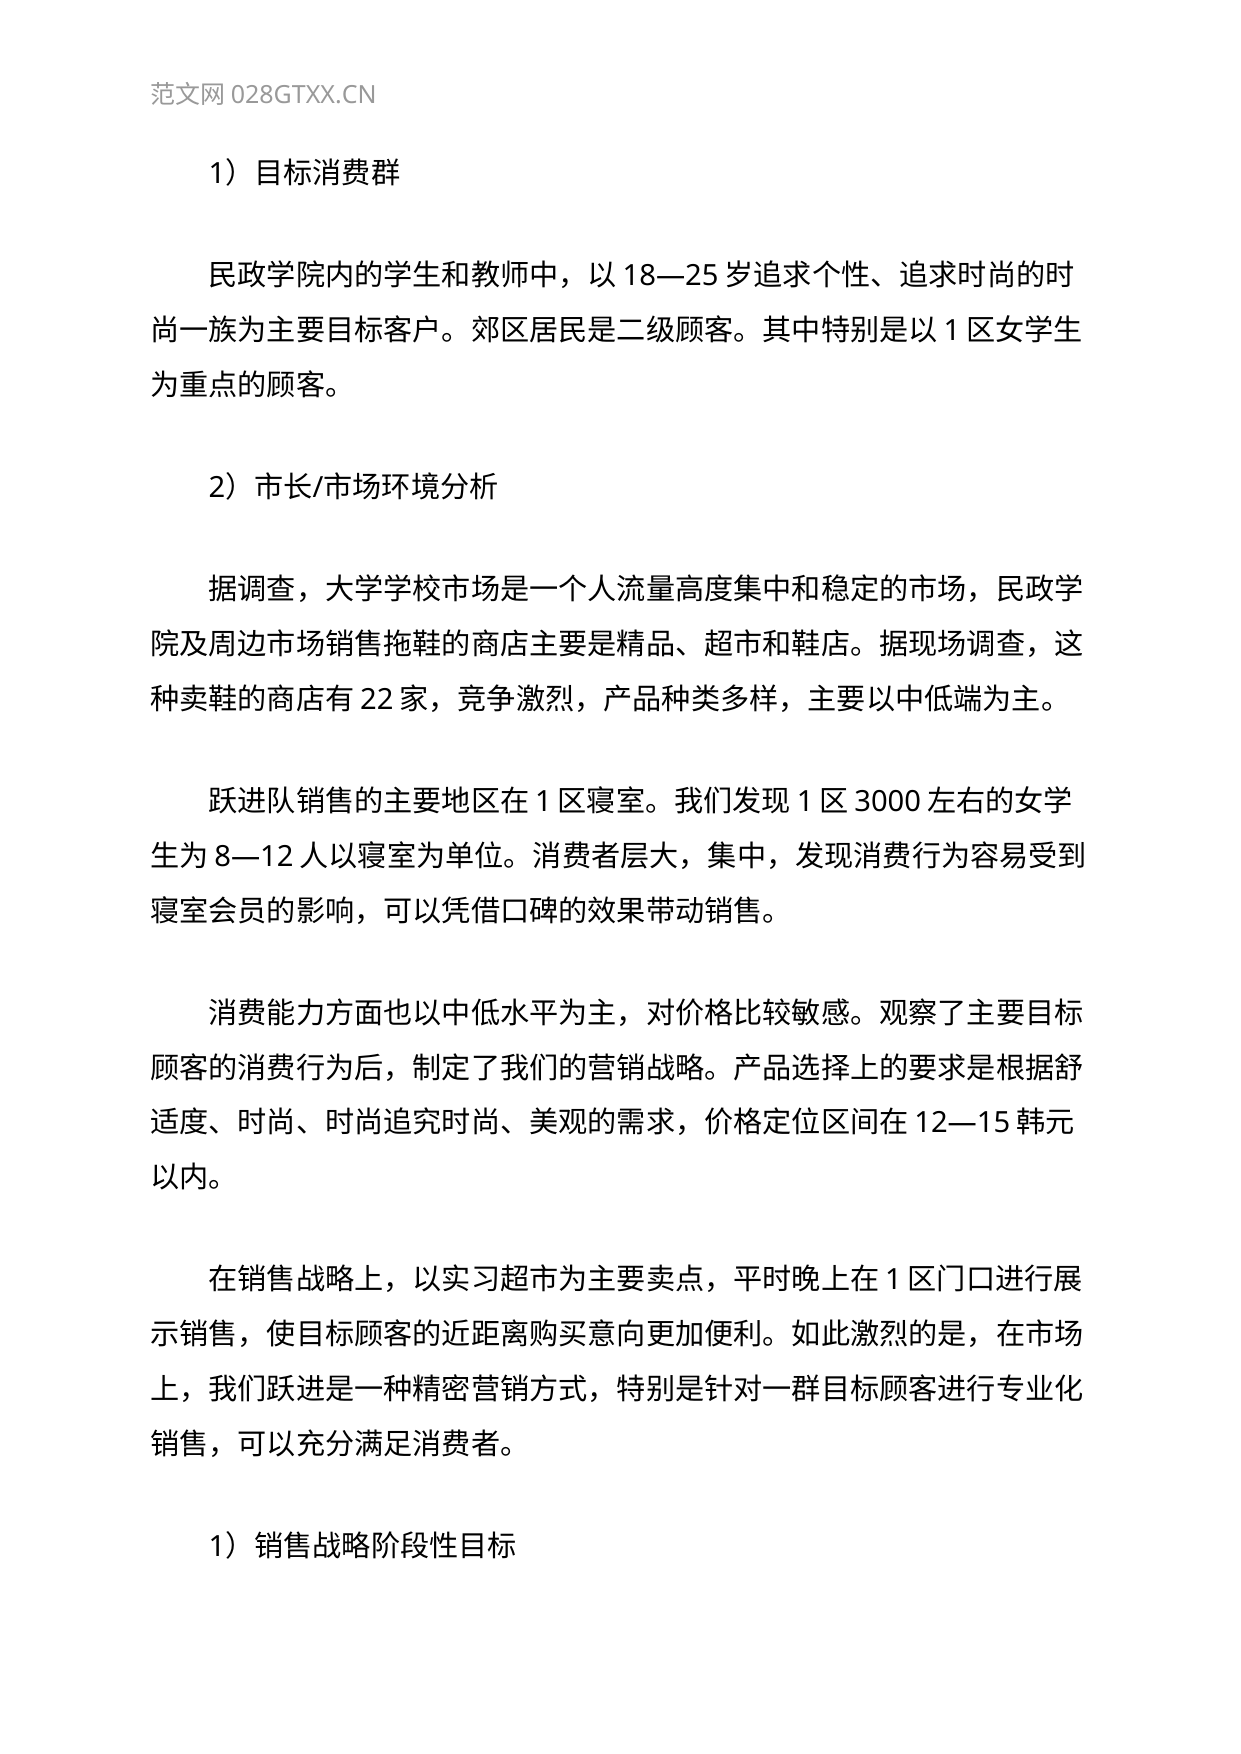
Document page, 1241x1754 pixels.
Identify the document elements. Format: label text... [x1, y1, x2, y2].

text 2）市长/市场环境分析 [150, 464, 1090, 506]
text 据调查，大学学校市场是一个人流量高度集中和稳定的市场，民政学院及周边市场销售拖鞋的商店主要是精品、超市和鞋店。据现场调查，这种卖鞋的商店有22家，竞争激烈，产品种类多样，主要以中低端为主。 [150, 566, 1090, 718]
text 跃进队销售的主要地区在1区寝室。我们发现1区3000左右的女学生为8—12人以寝室为单位。消费者层大，集中，发现消费行为容易受到寝室会员的影响，可以凭借口碑的效果带动销售。 [150, 777, 1090, 930]
text 在销售战略上，以实习超市为主要卖点，平时晚上在1区门口进行展示销售，使目标顾客的近距离购买意向更加便利。如此激烈的是，在市场上，我们跃进是一种精密营销方式，特别是针对一群目标顾客进行专业化销售，可以充分满足消费者。 [150, 1256, 1090, 1463]
text 民政学院内的学生和教师中，以18—25岁追求个性、追求时尚的时尚一族为主要目标客户。郊区居民是二级顾客。其中特别是以1区女学生为重点的顾客。 [150, 252, 1090, 404]
text 1）销售战略阶段性目标 [150, 1522, 1090, 1565]
text 1）目标消费群 [150, 150, 1090, 192]
text 消费能力方面也以中低水平为主，对价格比较敏感。观察了主要目标顾客的消费行为后，制定了我们的营销战略。产品选择上的要求是根据舒适度、时尚、时尚追究时尚、美观的需求，价格定位区间在12—15韩元以内。 [150, 989, 1090, 1196]
